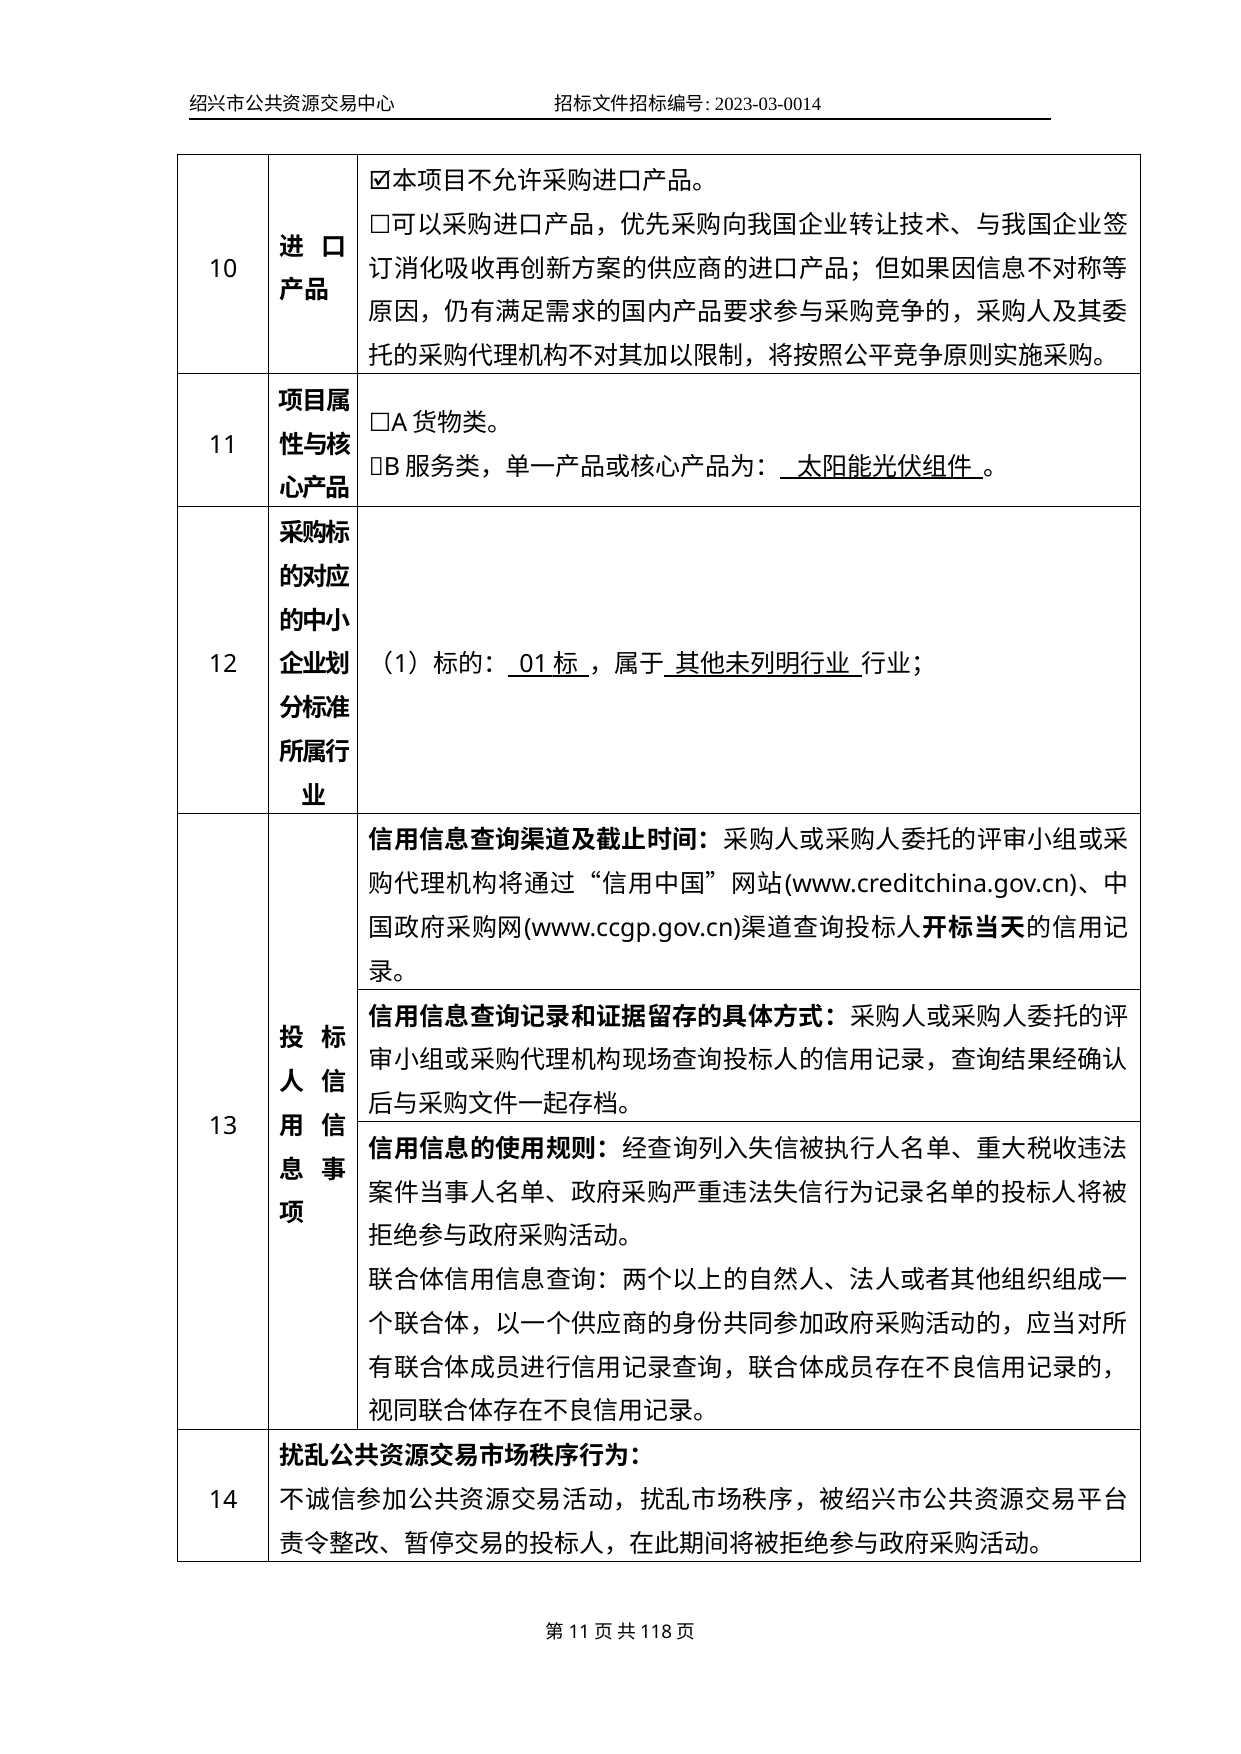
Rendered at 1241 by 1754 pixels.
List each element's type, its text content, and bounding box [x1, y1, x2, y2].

table_cell 投标人信用信息事项 [269, 814, 357, 1428]
table_cell ☐A货物类。 B服务类，单一产品或核心产品为： 太阳能光伏组件 。 [358, 374, 1140, 506]
table_cell 扰乱公共资源交易市场秩序行为： 不诚信参加公共资源交易活动，扰乱市场秩序，被绍兴市公共资源交易平台责令整改、暂停交易的投标人，在此期间将被拒绝参与政府采购活动。 [269, 1430, 1140, 1561]
table_cell 12 [178, 507, 268, 813]
table_cell 本项目不允许采购进口产品。 可以采购进口产品，优先采购向我国企业转让技术、与我国企业签订消化吸收再创新方案的供应商的进口产品；但如果因信息不对称等原因，仍有满足需求的国内产品要求参与采购竞争的，采购人及其委托的采购代理机构不对其加以限制，将按照公平竞争原则实施采购。 [358, 155, 1140, 373]
table_cell 11 [178, 374, 268, 506]
table_cell 13 [178, 814, 268, 1428]
table_cell 10 [178, 155, 268, 373]
table_cell 进口产品 [269, 155, 357, 373]
table_cell 采购标的对应的中小企业划分标准所属行业 [269, 507, 357, 813]
table_cell （1）标的： 01标 ，属于 其他未列明行业 行业； [358, 507, 1140, 813]
table_cell 14 [178, 1430, 268, 1561]
table_cell 信用信息查询渠道及截止时间：采购人或采购人委托的评审小组或采购代理机构将通过“信用中国”网站(www.creditchina.gov.cn)、中国政府采购网(www.ccgp.gov.cn)渠道查询投标人开标当天的信用记录。 [358, 814, 1140, 989]
table_cell 项目属性与核心产品 [269, 374, 357, 506]
table_cell 信用信息查询记录和证据留存的具体方式：采购人或采购人委托的评审小组或采购代理机构现场查询投标人的信用记录，查询结果经确认后与采购文件一起存档。 [358, 990, 1140, 1121]
table_cell 信用信息的使用规则：经查询列入失信被执行人名单、重大税收违法案件当事人名单、政府采购严重违法失信行为记录名单的投标人将被拒绝参与政府采购活动。 联合体信用信息查询：两个以上的自然人、法人或者其他组织组成一个联合体，以一个供应商的身份共同参加政府采购活动的，应当对所有联合体成员进行信用记录查询，联合体成员存在不良信用记录的，视同联合体存在不良信用记录。 [358, 1122, 1140, 1428]
